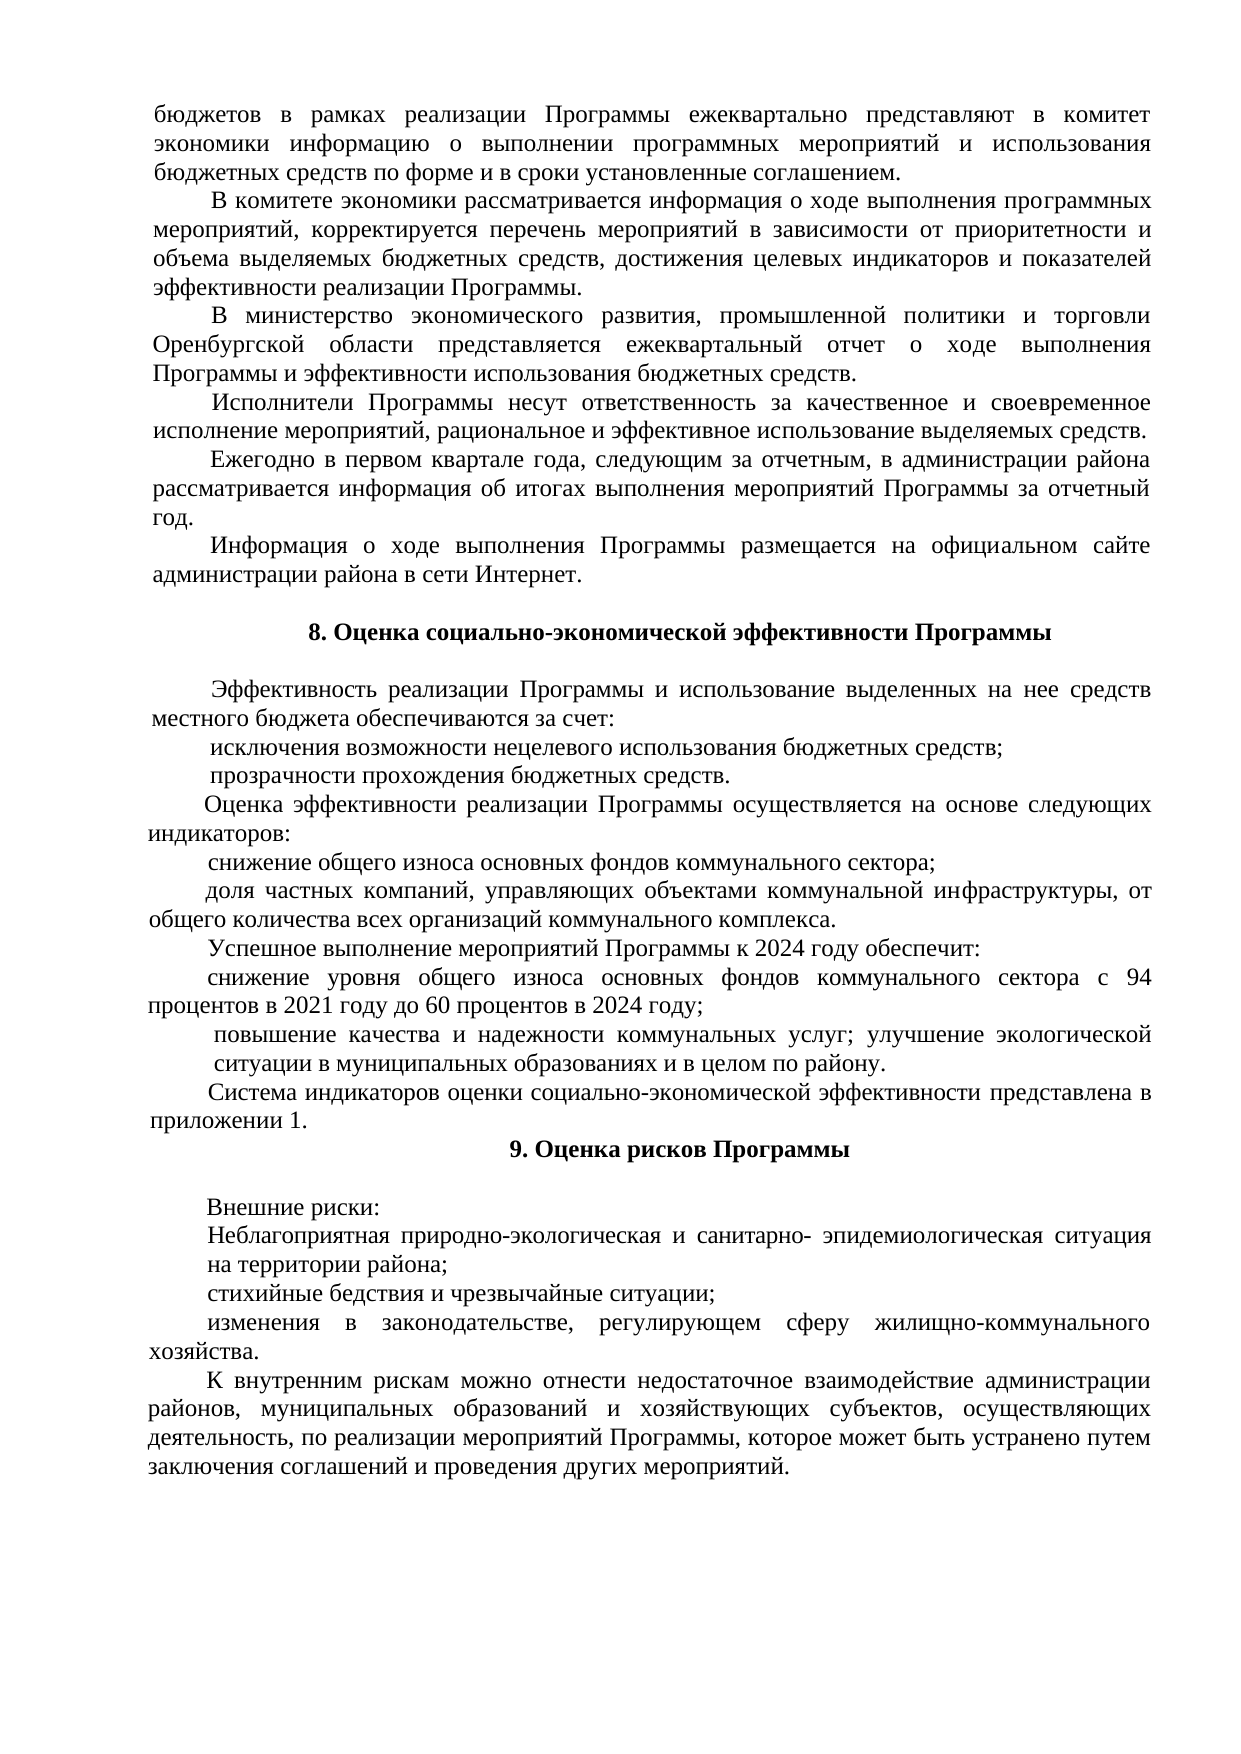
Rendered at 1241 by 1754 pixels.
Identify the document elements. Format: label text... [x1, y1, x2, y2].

text изменения в законодательстве, регулирующем сферу жилищно-коммунального хозяйства. [148, 1307, 1151, 1365]
text Внешние риски: [206, 1192, 1152, 1220]
text 8. Оценка социально-экономической эффективности Программы [208, 617, 1152, 645]
text Успешное выполнение мероприятий Программы к 2024 году обеспечит: [207, 933, 1152, 962]
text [154, 99, 1151, 185]
text Система индикаторов оценки социально-экономической эффективности представлена в приложении 1. [150, 1077, 1152, 1134]
text 9. Оценка рисков Программы [150, 1134, 1152, 1163]
text стихийные бедствия и чрезвычайные ситуации; [207, 1278, 1152, 1307]
text Ежегодно в первом квартале года, следующим за отчетным, в администрации района рассматривается информация об итогах выполнения мероприятий Программы за отчетный год. [152, 444, 1151, 530]
text Неблагоприятная природно-экологическая и санитарно- эпидемиологическая ситуация на территории района; [207, 1220, 1152, 1278]
text Исполнители Программы несут ответственность за качественное и своевременное исполнение мероприятий, рациональное и эффективное использование выделяемых средств. [153, 387, 1151, 444]
text В министерство экономического развития, промышленной политики и торговли Оренбургской области представляется ежеквартальный отчет о ходе выполнения Программы и эффективности использования бюджетных средств. [152, 300, 1151, 387]
text прозрачности прохождения бюджетных средств. [210, 760, 1152, 789]
text исключения возможности нецелевого использования бюджетных средств; [151, 732, 1149, 760]
text повышение качества и надежности коммунальных услуг; улучшение экологической ситуации в муниципальных образованиях и в целом по району. [214, 1019, 1152, 1077]
text доля частных компаний, управляющих объектами коммунальной инфраструктуры, от общего количества всех организаций коммунального комплекса. [148, 875, 1152, 933]
text К внутренним рискам можно отнести недостаточное взаимодействие администрации районов, муниципальных образований и хозяйствующих субъектов, осуществляющих деятельность, по реализации мероприятий Программы, которое может быть устранено путем заключения соглашений и проведения других мероприятий. [148, 1365, 1152, 1480]
text Оценка эффективности реализации Программы осуществляется на основе следующих индикаторов: [148, 789, 1152, 847]
text Эффективность реализации Программы и использование выделенных на нее средств местного бюджета обеспечиваются за счет: [151, 674, 1151, 732]
text В комитете экономики рассматривается информация о ходе выполнения программных мероприятий, корректируется перечень мероприятий в зависимости от приоритетности и объема выделяемых бюджетных средств, достижения целевых индикаторов и показателей эффективности реализации Программы. [153, 185, 1152, 300]
text снижение уровня общего износа основных фондов коммунального сектора с 94 процентов в 2021 году до 60 процентов в 2024 году; [148, 962, 1152, 1019]
text Информация о ходе выполнения Программы размещается на официальном сайте администрации района в сети Интернет. [152, 530, 1150, 588]
text снижение общего износа основных фондов коммунального сектора; [208, 847, 1152, 875]
